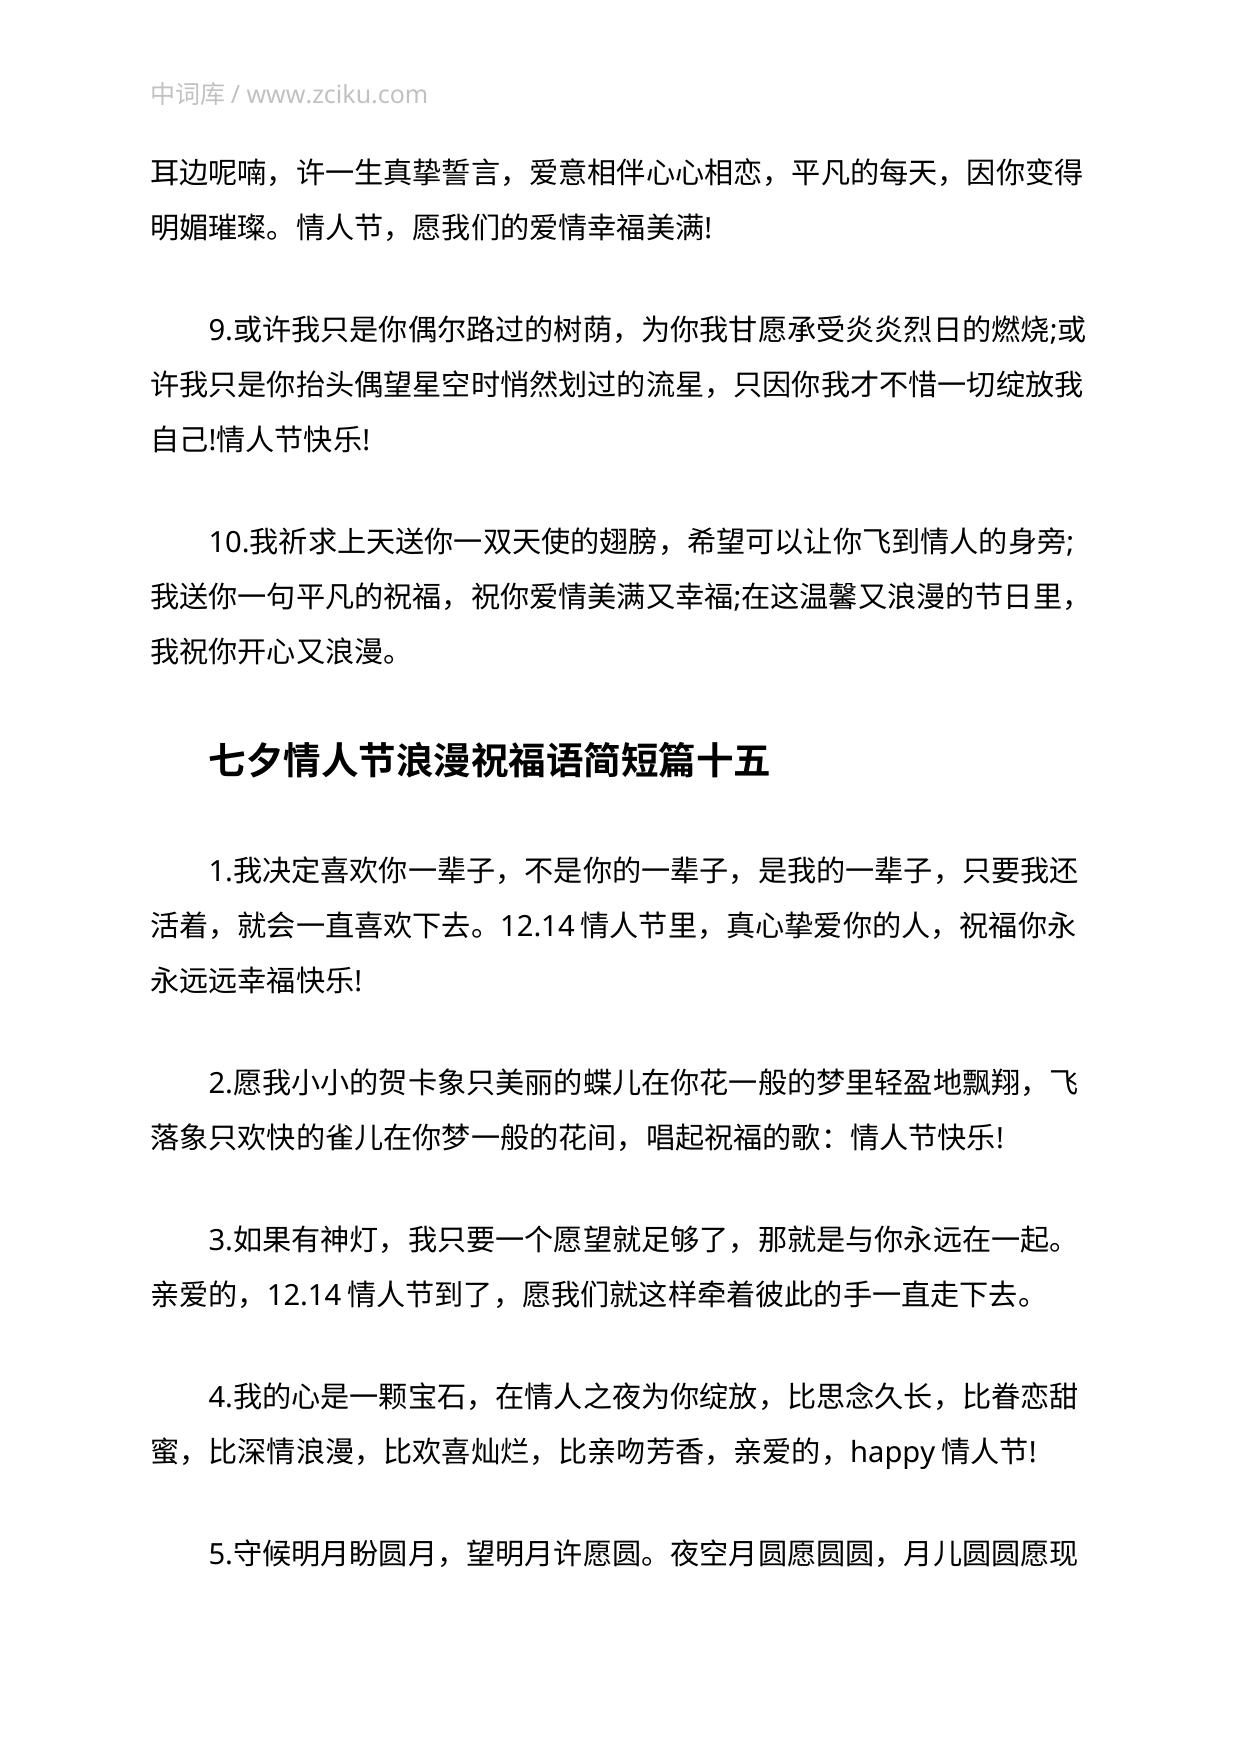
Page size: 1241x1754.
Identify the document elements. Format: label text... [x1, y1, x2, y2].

text 七夕情人节浪漫祝福语简短篇十五 [150, 731, 1090, 785]
text 2.愿我小小的贺卡象只美丽的蝶儿在你花一般的梦里轻盈地飘翔，飞落象只欢快的雀儿在你梦一般的花间，唱起祝福的歌：情人节快乐! [150, 1060, 1090, 1157]
text 10.我祈求上天送你一双天使的翅膀，希望可以让你飞到情人的身旁;我送你一句平凡的祝福，祝你爱情美满又幸福;在这温馨又浪漫的节日里，我祝你开心又浪漫。 [150, 519, 1090, 671]
text 1.我决定喜欢你一辈子，不是你的一辈子，是我的一辈子，只要我还活着，就会一直喜欢下去。12.14情人节里，真心挚爱你的人，祝福你永永远远幸福快乐! [150, 848, 1090, 1000]
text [150, 150, 1090, 247]
text 9.或许我只是你偶尔路过的树荫，为你我甘愿承受炎炎烈日的燃烧;或许我只是你抬头偶望星空时悄然划过的流星，只因你我才不惜一切绽放我自己!情人节快乐! [150, 307, 1090, 459]
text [150, 1531, 1090, 1573]
text 3.如果有神灯，我只要一个愿望就足够了，那就是与你永远在一起。亲爱的，12.14情人节到了，愿我们就这样牵着彼此的手一直走下去。 [150, 1217, 1090, 1314]
text 4.我的心是一颗宝石，在情人之夜为你绽放，比思念久长，比眷恋甜蜜，比深情浪漫，比欢喜灿烂，比亲吻芳香，亲爱的，happy情人节! [150, 1374, 1090, 1471]
